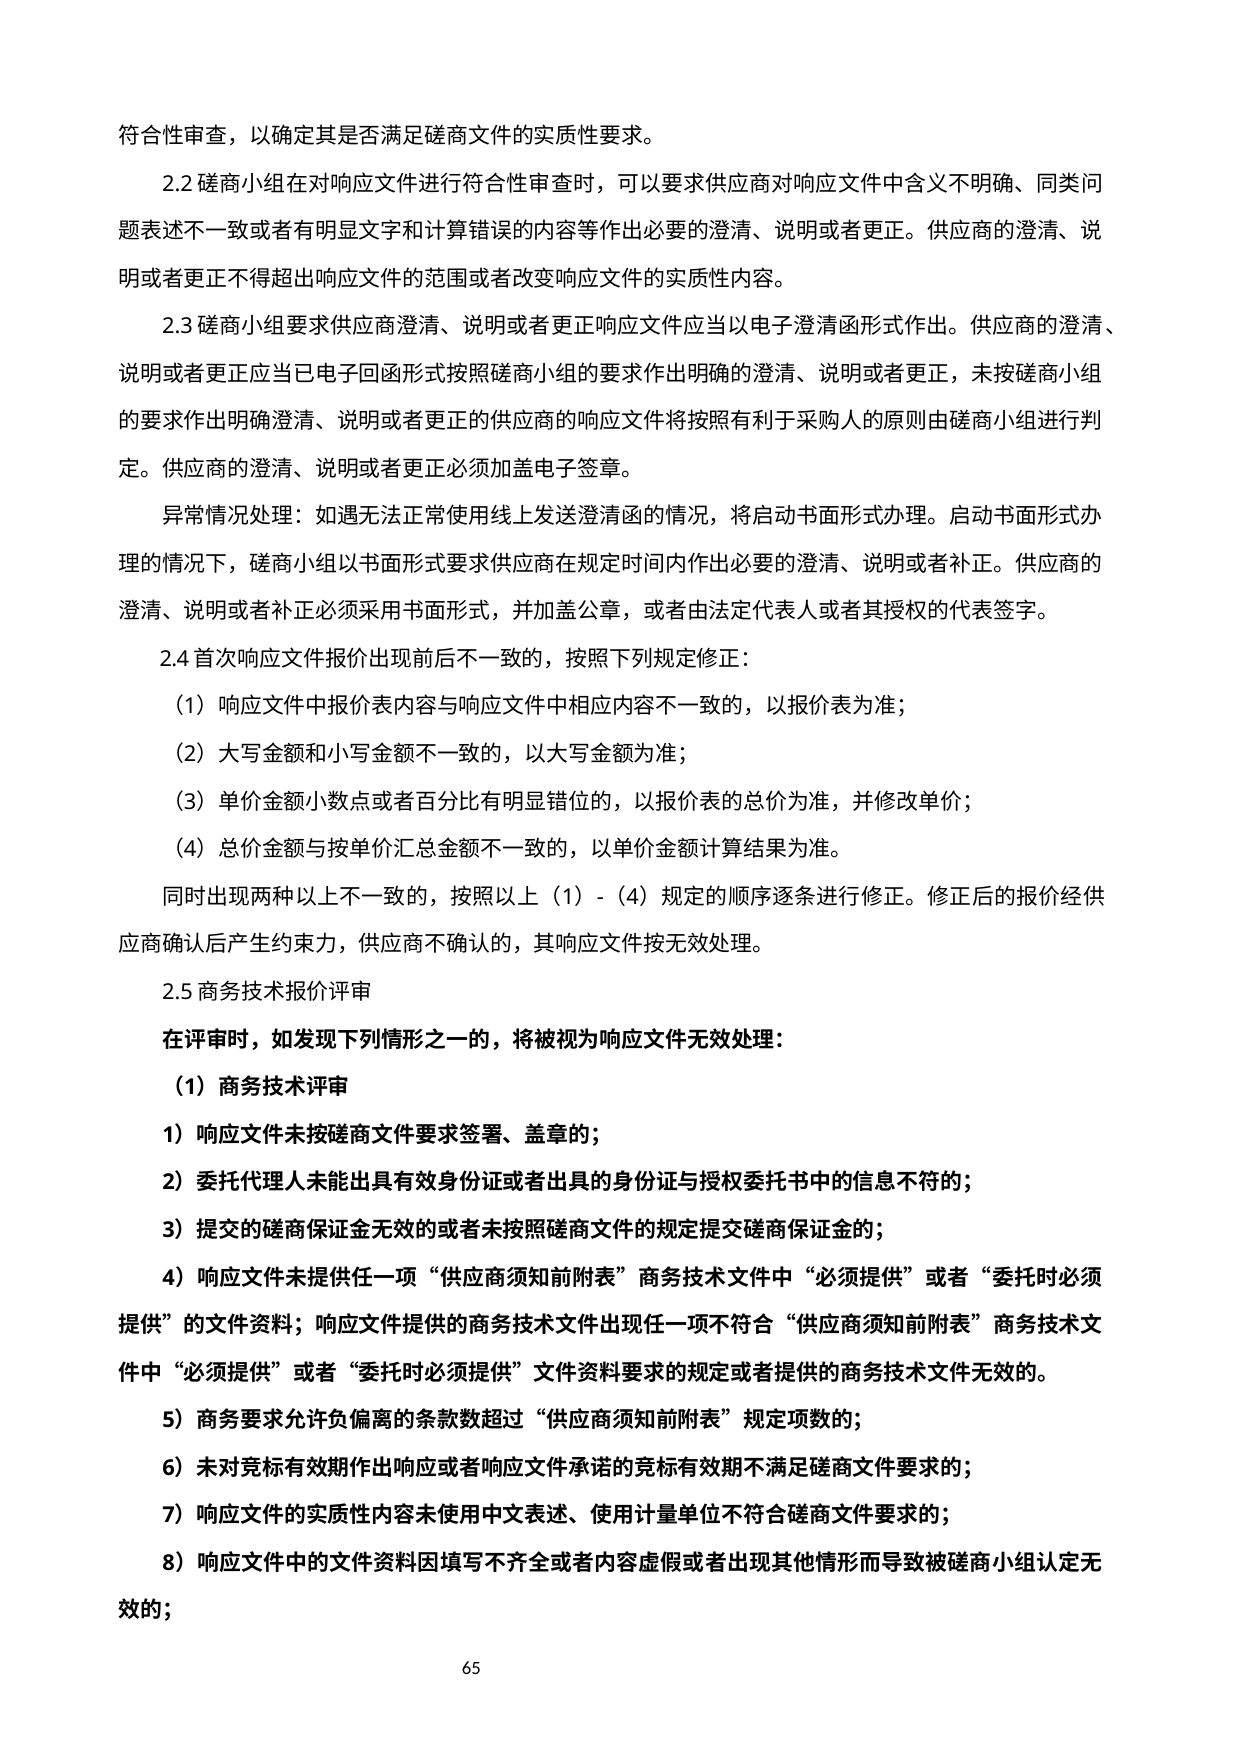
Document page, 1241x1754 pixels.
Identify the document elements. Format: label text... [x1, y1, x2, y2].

text （4）总价金额与按单价汇总金额不一致的，以单价金额计算结果为准。 [118, 831, 1105, 863]
text 8）响应文件中的文件资料因填写不齐全或者内容虚假或者出现其他情形而导致被磋商小组认定无效的； [118, 1545, 1105, 1624]
text （1）商务技术评审 [118, 1069, 1105, 1101]
text 6）未对竞标有效期作出响应或者响应文件承诺的竞标有效期不满足磋商文件要求的； [118, 1450, 1105, 1481]
text 4）响应文件未提供任一项“供应商须知前附表”商务技术文件中“必须提供”或者“委托时必须提供”的文件资料；响应文件提供的商务技术文件出现任一项不符合“供应商须知前附表”商务技术文件中“必须提供”或者“委托时必须提供”文件资料要求的规定或者提供的商务技术文件无效的。 [118, 1259, 1105, 1386]
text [118, 118, 1105, 150]
text 2）委托代理人未能出具有效身份证或者出具的身份证与授权委托书中的信息不符的； [118, 1164, 1105, 1196]
text 1）响应文件未按磋商文件要求签署、盖章的； [118, 1117, 1105, 1148]
text 异常情况处理：如遇无法正常使用线上发送澄清函的情况，将启动书面形式办理。启动书面形式办理的情况下，磋商小组以书面形式要求供应商在规定时间内作出必要的澄清、说明或者补正。供应商的澄清、说明或者补正必须采用书面形式，并加盖公章，或者由法定代表人或者其授权的代表签字。 [118, 498, 1105, 625]
text （2）大写金额和小写金额不一致的，以大写金额为准； [118, 736, 1105, 768]
text 2.2磋商小组在对响应文件进行符合性审查时，可以要求供应商对响应文件中含义不明确、同类问题表述不一致或者有明显文字和计算错误的内容等作出必要的澄清、说明或者更正。供应商的澄清、说明或者更正不得超出响应文件的范围或者改变响应文件的实质性内容。 [118, 166, 1105, 292]
text 3）提交的磋商保证金无效的或者未按照磋商文件的规定提交磋商保证金的； [118, 1212, 1105, 1244]
text 2.4首次响应文件报价出现前后不一致的，按照下列规定修正： [118, 641, 1105, 673]
text （1）响应文件中报价表内容与响应文件中相应内容不一致的，以报价表为准； [118, 688, 1105, 720]
text 2.3磋商小组要求供应商澄清、说明或者更正响应文件应当以电子澄清函形式作出。供应商的澄清、说明或者更正应当已电子回函形式按照磋商小组的要求作出明确的澄清、说明或者更正，未按磋商小组的要求作出明确澄清、说明或者更正的供应商的响应文件将按照有利于采购人的原则由磋商小组进行判定。供应商的澄清、说明或者更正必须加盖电子签章。 [118, 308, 1105, 482]
text （3）单价金额小数点或者百分比有明显错位的，以报价表的总价为准，并修改单价； [118, 784, 1105, 815]
text 7）响应文件的实质性内容未使用中文表述、使用计量单位不符合磋商文件要求的； [118, 1497, 1105, 1529]
text 在评审时，如发现下列情形之一的，将被视为响应文件无效处理： [118, 1022, 1105, 1053]
text 5）商务要求允许负偏离的条款数超过“供应商须知前附表”规定项数的； [118, 1402, 1105, 1434]
text 2.5商务技术报价评审 [118, 974, 1105, 1006]
text 同时出现两种以上不一致的，按照以上（1）-（4）规定的顺序逐条进行修正。修正后的报价经供应商确认后产生约束力，供应商不确认的，其响应文件按无效处理。 [118, 879, 1105, 958]
